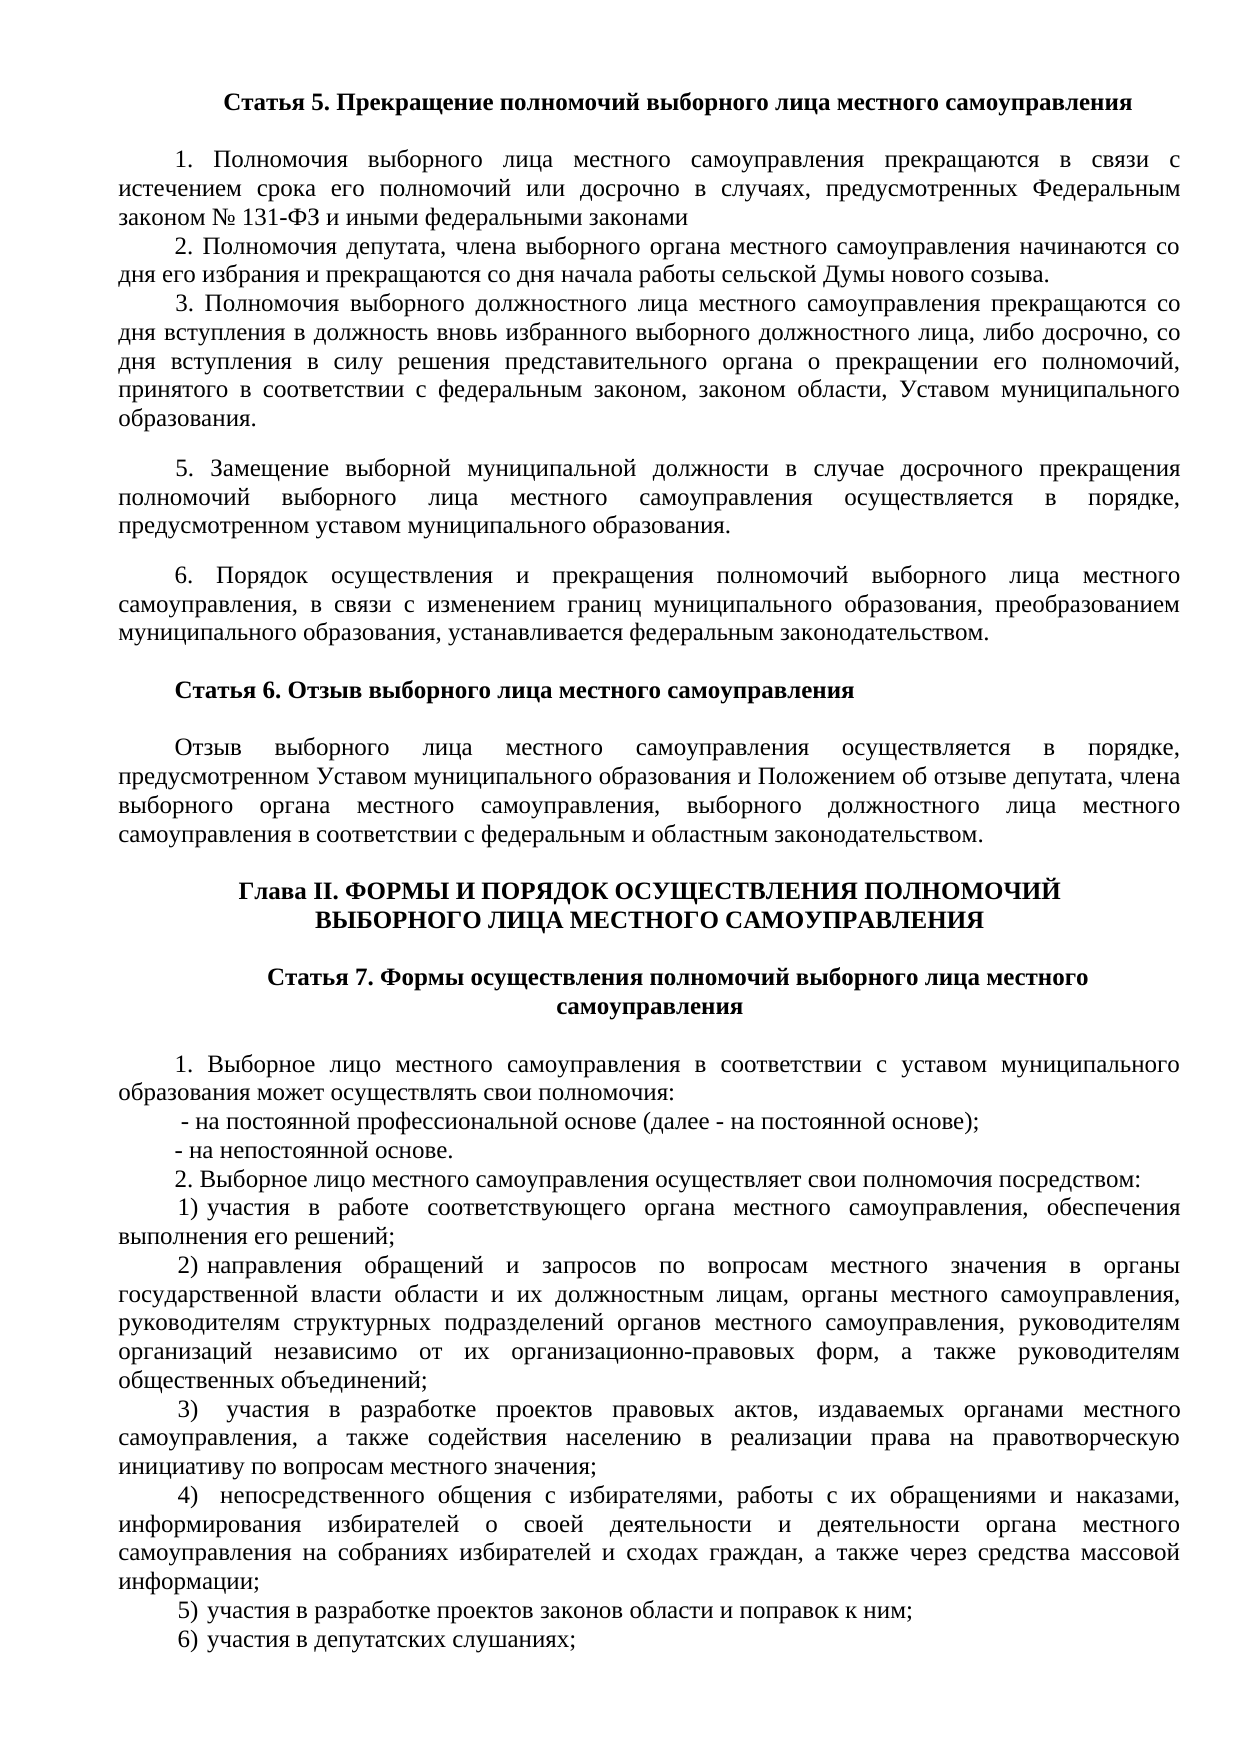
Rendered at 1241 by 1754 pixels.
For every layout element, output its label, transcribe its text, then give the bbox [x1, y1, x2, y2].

title Глава II. ФОРМЫ И ПОРЯДОК ОСУЩЕСТВЛЕНИЯ ПОЛНОМОЧИЙ [118, 876, 1181, 905]
text 3. Полномочия выборного должностного лица местного самоуправления прекращаются со дня вступления в должность вновь избранного выборного должностного лица, либо досрочно, со дня вступления в силу решения представительного органа о прекращении его полномочий, принятого в соответствии с федеральным законом, законом области, Уставом муниципального образования. [118, 288, 1181, 432]
list направления обращений и запросов по вопросам местного значения в органы государственной власти области и их должностным лицам, органы местного самоуправления, руководителям структурных подразделений органов местного самоуправления, руководителям организаций независимо от их организационно-правовых форм, а также руководителям общественных объединений; [118, 1250, 1181, 1394]
title ВЫБОРНОГО ЛИЦА МЕСТНОГО САМОУПРАВЛЕНИЯ [118, 905, 1181, 934]
list участия в разработке проектов правовых актов, издаваемых органами местного самоуправления, а также содействия населению в реализации права на правотворческую инициативу по вопросам местного значения; [118, 1394, 1181, 1480]
text Статья 6. Отзыв выборного лица местного самоуправления [118, 675, 1181, 704]
text 2. Выборное лицо местного самоуправления осуществляет свои полномочия посредством: [118, 1164, 1181, 1192]
text 1. Выборное лицо местного самоуправления в соответствии с уставом муниципального образования может осуществлять свои полномочия: [118, 1049, 1181, 1106]
text - на непостоянной основе. [118, 1135, 1181, 1164]
list участия в депутатских слушаниях; [118, 1624, 1181, 1652]
text 2. Полномочия депутата, члена выборного органа местного самоуправления начинаются со дня его избрания и прекращаются со дня начала работы сельской Думы нового созыва. [118, 231, 1181, 288]
list участия в работе соответствующего органа местного самоуправления, обеспечения выполнения его решений; [118, 1192, 1181, 1250]
text Статья 5. Прекращение полномочий выборного лица местного самоуправления [118, 87, 1181, 116]
text 5. Замещение выборной муниципальной должности в случае досрочного прекращения полномочий выборного лица местного самоуправления осуществляется в порядке, предусмотренном уставом муниципального образования. [118, 453, 1181, 539]
text Отзыв выборного лица местного самоуправления осуществляется в порядке, предусмотренном Уставом муниципального образования и Положением об отзыве депутата, члена выборного органа местного самоуправления, выборного должностного лица местного самоуправления в соответствии с федеральным и областным законодательством. [118, 732, 1181, 847]
text 1. Полномочия выборного лица местного самоуправления прекращаются в связи с истечением срока его полномочий или досрочно в случаях, предусмотренных Федеральным законом № 131-ФЗ и иными федеральными законами [118, 144, 1181, 231]
list непосредственного общения с избирателями, работы с их обращениями и наказами, информирования избирателей о своей деятельности и деятельности органа местного самоуправления на собраниях избирателей и сходах граждан, а также через средства массовой информации; [118, 1480, 1181, 1595]
text 6. Порядок осуществления и прекращения полномочий выборного лица местного самоуправления, в связи с изменением границ муниципального образования, преобразованием муниципального образования, устанавливается федеральным законодательством. [118, 560, 1181, 646]
text - на постоянной профессиональной основе (далее - на постоянной основе); [118, 1106, 1181, 1135]
text Статья 7. Формы осуществления полномочий выборного лица местного самоуправления [118, 962, 1181, 1020]
list участия в разработке проектов законов области и поправок к ним; [118, 1595, 1181, 1624]
